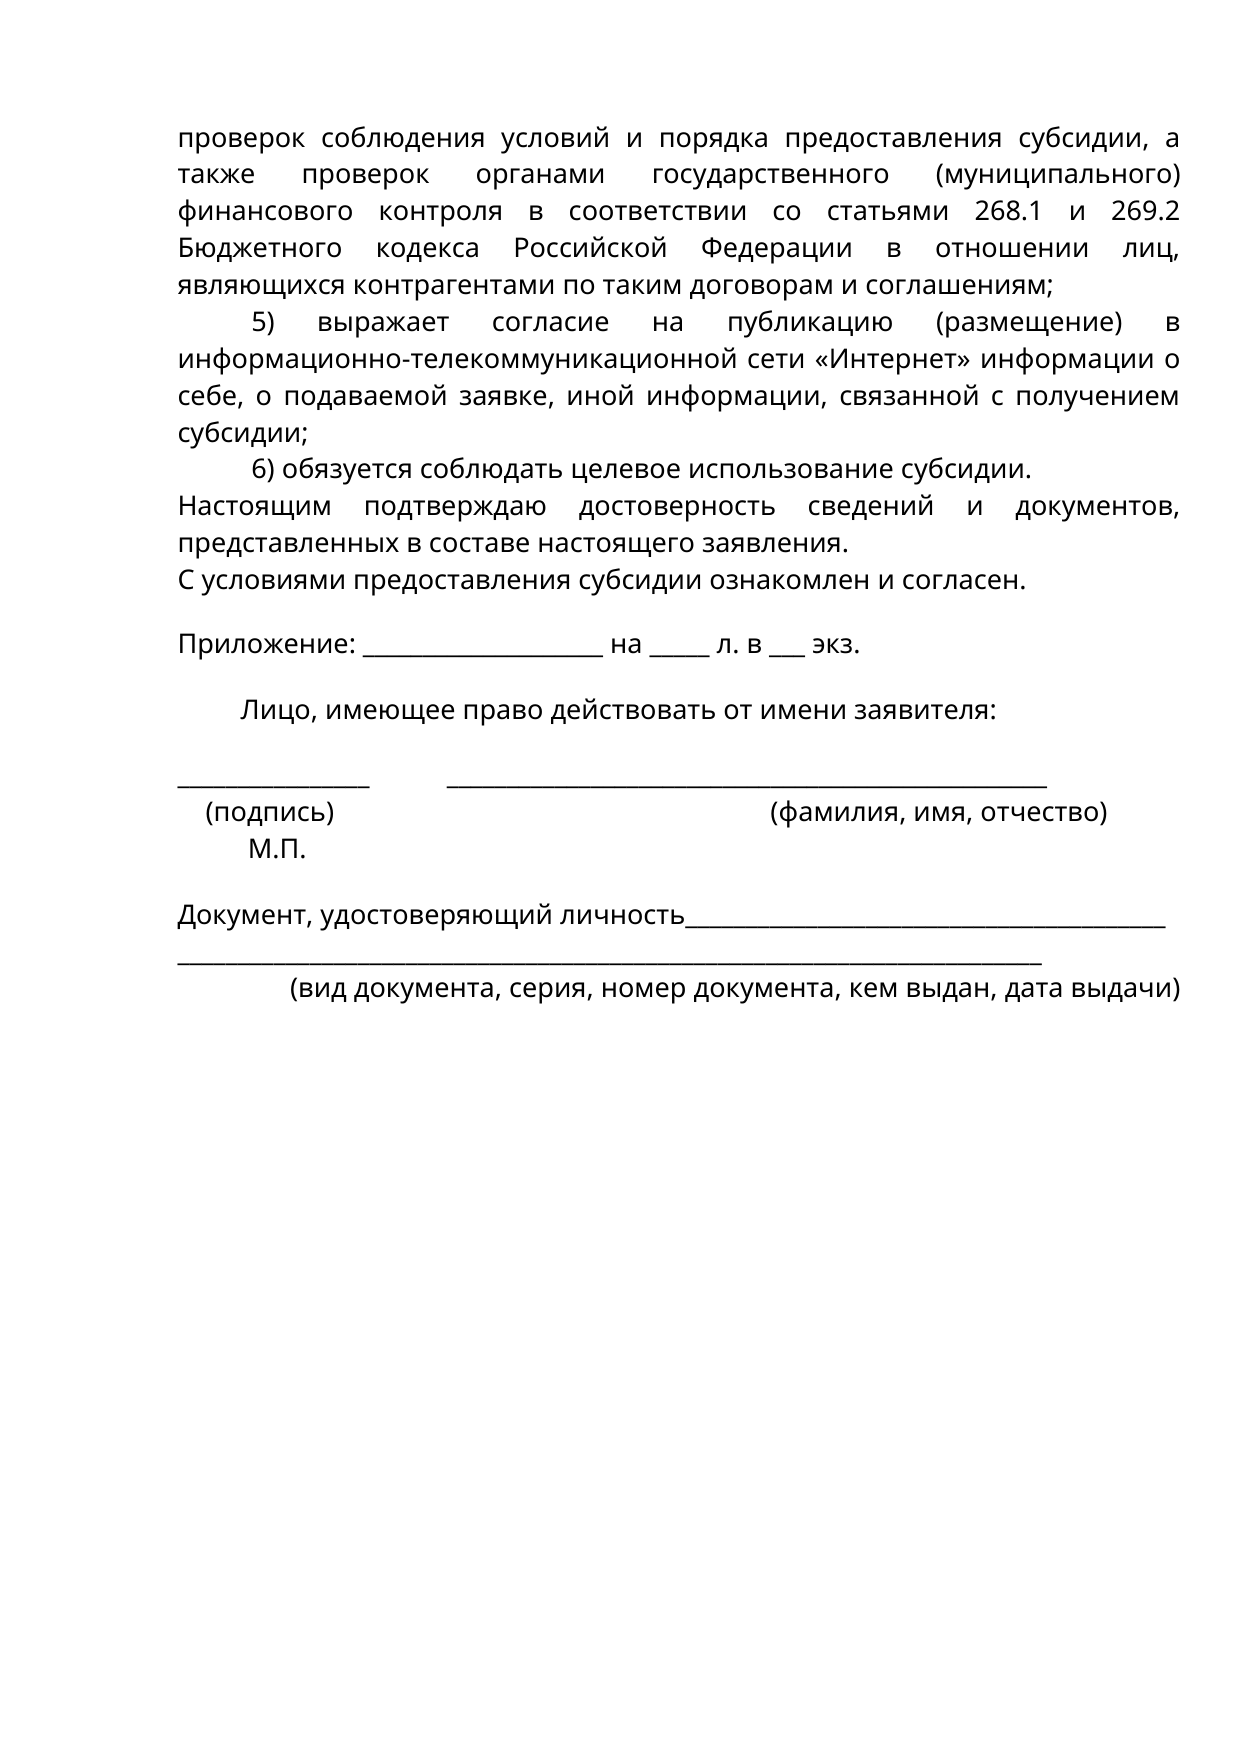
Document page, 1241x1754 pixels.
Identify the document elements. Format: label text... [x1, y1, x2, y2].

text (подпись) (фамилия, имя, отчество) [177, 793, 1181, 829]
text 5) выражает согласие на публикацию (размещение) в информационно-телекоммуникационной сети «Интернет» информации о себе, о подаваемой заявке, иной информации, связанной с получением субсидии; [177, 302, 1181, 450]
text Настоящим подтверждаю достоверность сведений и документов, представленных в составе настоящего заявления. [177, 487, 1181, 561]
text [177, 118, 1181, 302]
text ________________ __________________________________________________ [177, 756, 1181, 793]
text (вид документа, серия, номер документа, кем выдан, дата выдачи) [177, 969, 1181, 1006]
text 6) обязуется соблюдать целевое использование субсидии. [177, 450, 1181, 487]
text Приложение: ____________________ на _____ л. в ___ экз. [177, 624, 1181, 661]
text Лицо, имеющее право действовать от имени заявителя: [177, 690, 1181, 727]
text С условиями предоставления субсидии ознакомлен и согласен. [177, 561, 1181, 597]
text Документ, удостоверяющий личность________________________________________ [177, 895, 1181, 932]
text ________________________________________________________________________ [177, 932, 1181, 969]
text М.П. [177, 829, 1181, 866]
